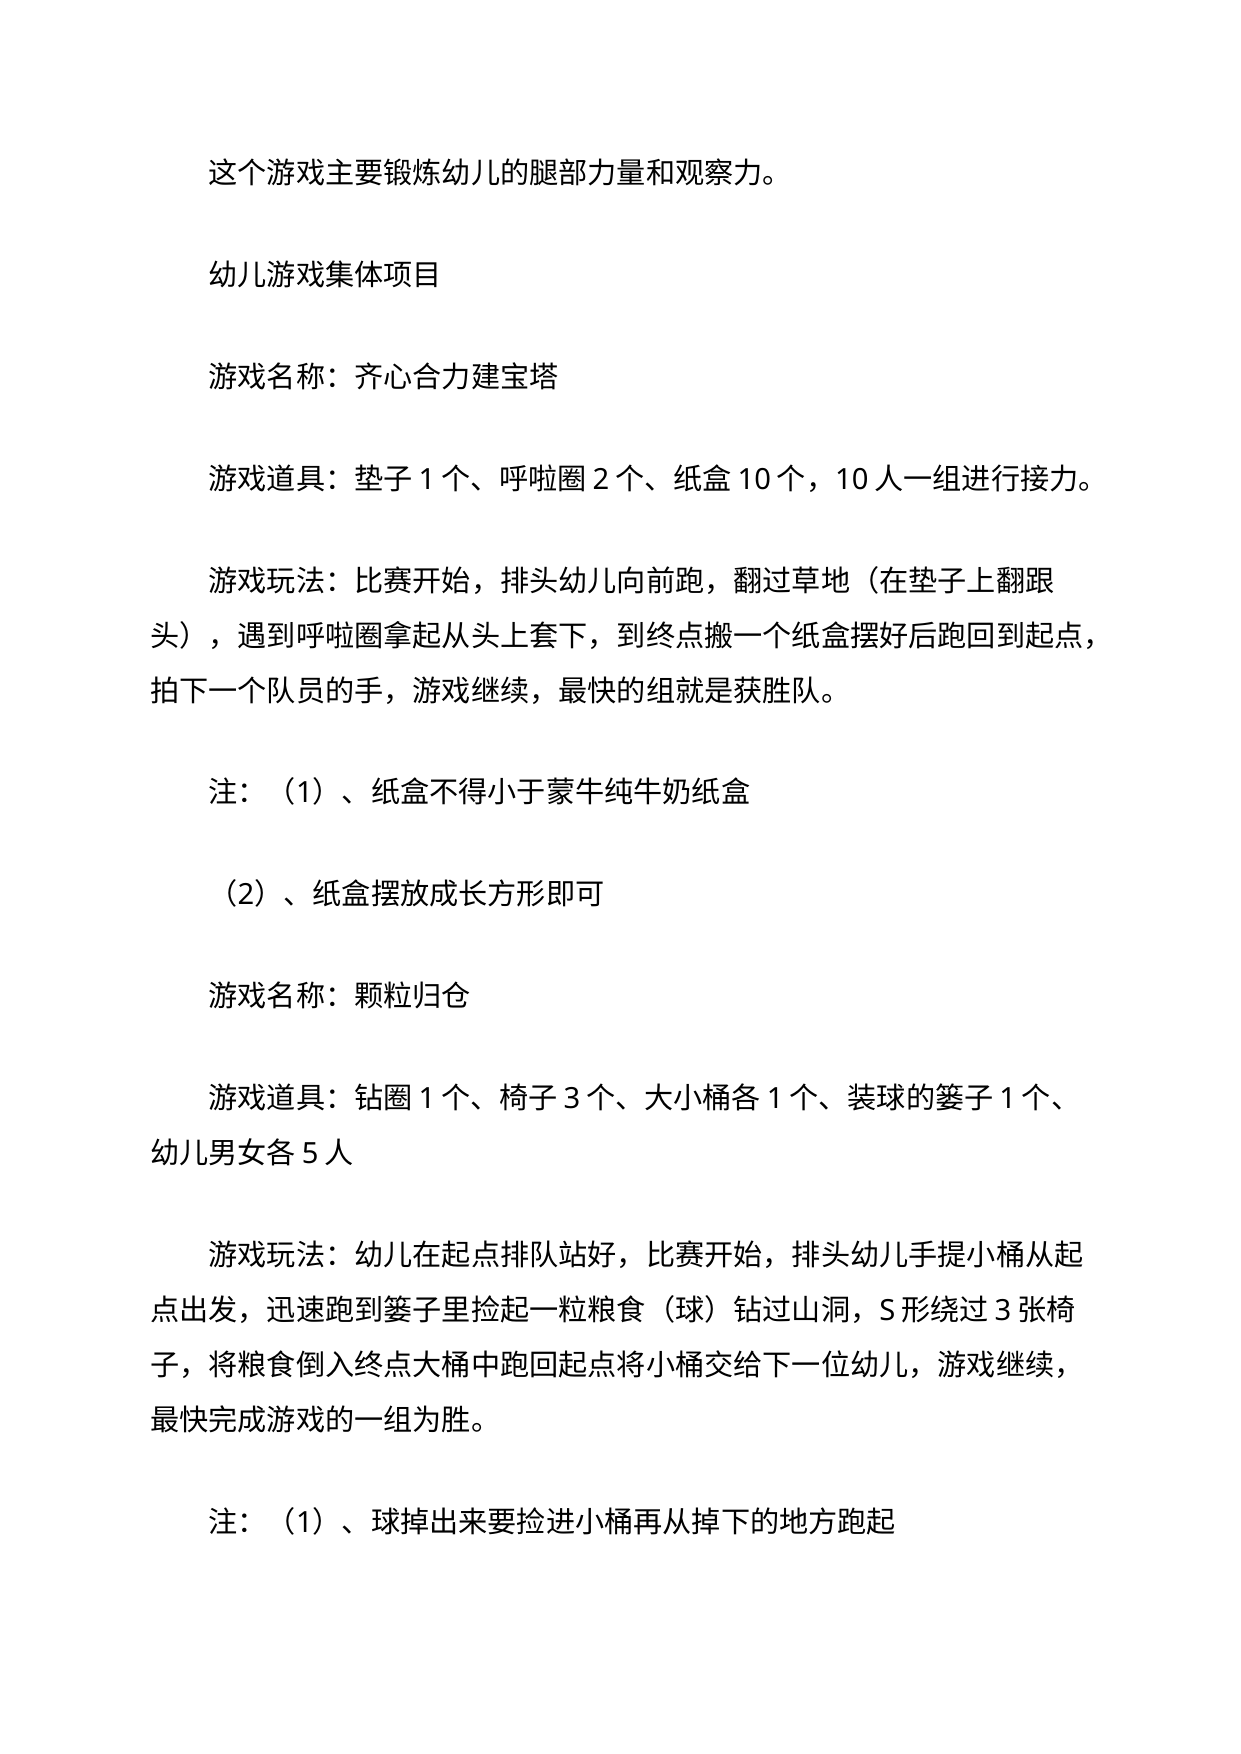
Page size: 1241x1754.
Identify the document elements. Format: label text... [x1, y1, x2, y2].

text （2）、纸盒摆放成长方形即可 [150, 871, 1090, 913]
text 注：（1）、球掉出来要捡进小桶再从掉下的地方跑起 [150, 1498, 1090, 1541]
text 游戏名称：颗粒归仓 [150, 973, 1090, 1015]
text 游戏玩法：幼儿在起点排队站好，比赛开始，排头幼儿手提小桶从起点出发，迅速跑到篓子里捡起一粒粮食（球）钻过山洞，S形绕过3张椅子，将粮食倒入终点大桶中跑回起点将小桶交给下一位幼儿，游戏继续，最快完成游戏的一组为胜。 [150, 1232, 1090, 1439]
text 幼儿游戏集体项目 [150, 252, 1090, 294]
text 游戏道具：钻圈1个、椅子3个、大小桶各1个、装球的篓子1个、幼儿男女各5人 [150, 1074, 1090, 1172]
text 游戏道具：垫子1个、呼啦圈2个、纸盒10个，10人一组进行接力。 [150, 455, 1090, 498]
text 游戏玩法：比赛开始，排头幼儿向前跑，翻过草地（在垫子上翻跟头），遇到呼啦圈拿起从头上套下，到终点搬一个纸盒摆好后跑回到起点，拍下一个队员的手，游戏继续，最快的组就是获胜队。 [150, 557, 1090, 709]
text 这个游戏主要锻炼幼儿的腿部力量和观察力。 [150, 150, 1090, 192]
text 游戏名称：齐心合力建宝塔 [150, 353, 1090, 396]
text 注：（1）、纸盒不得小于蒙牛纯牛奶纸盒 [150, 769, 1090, 811]
